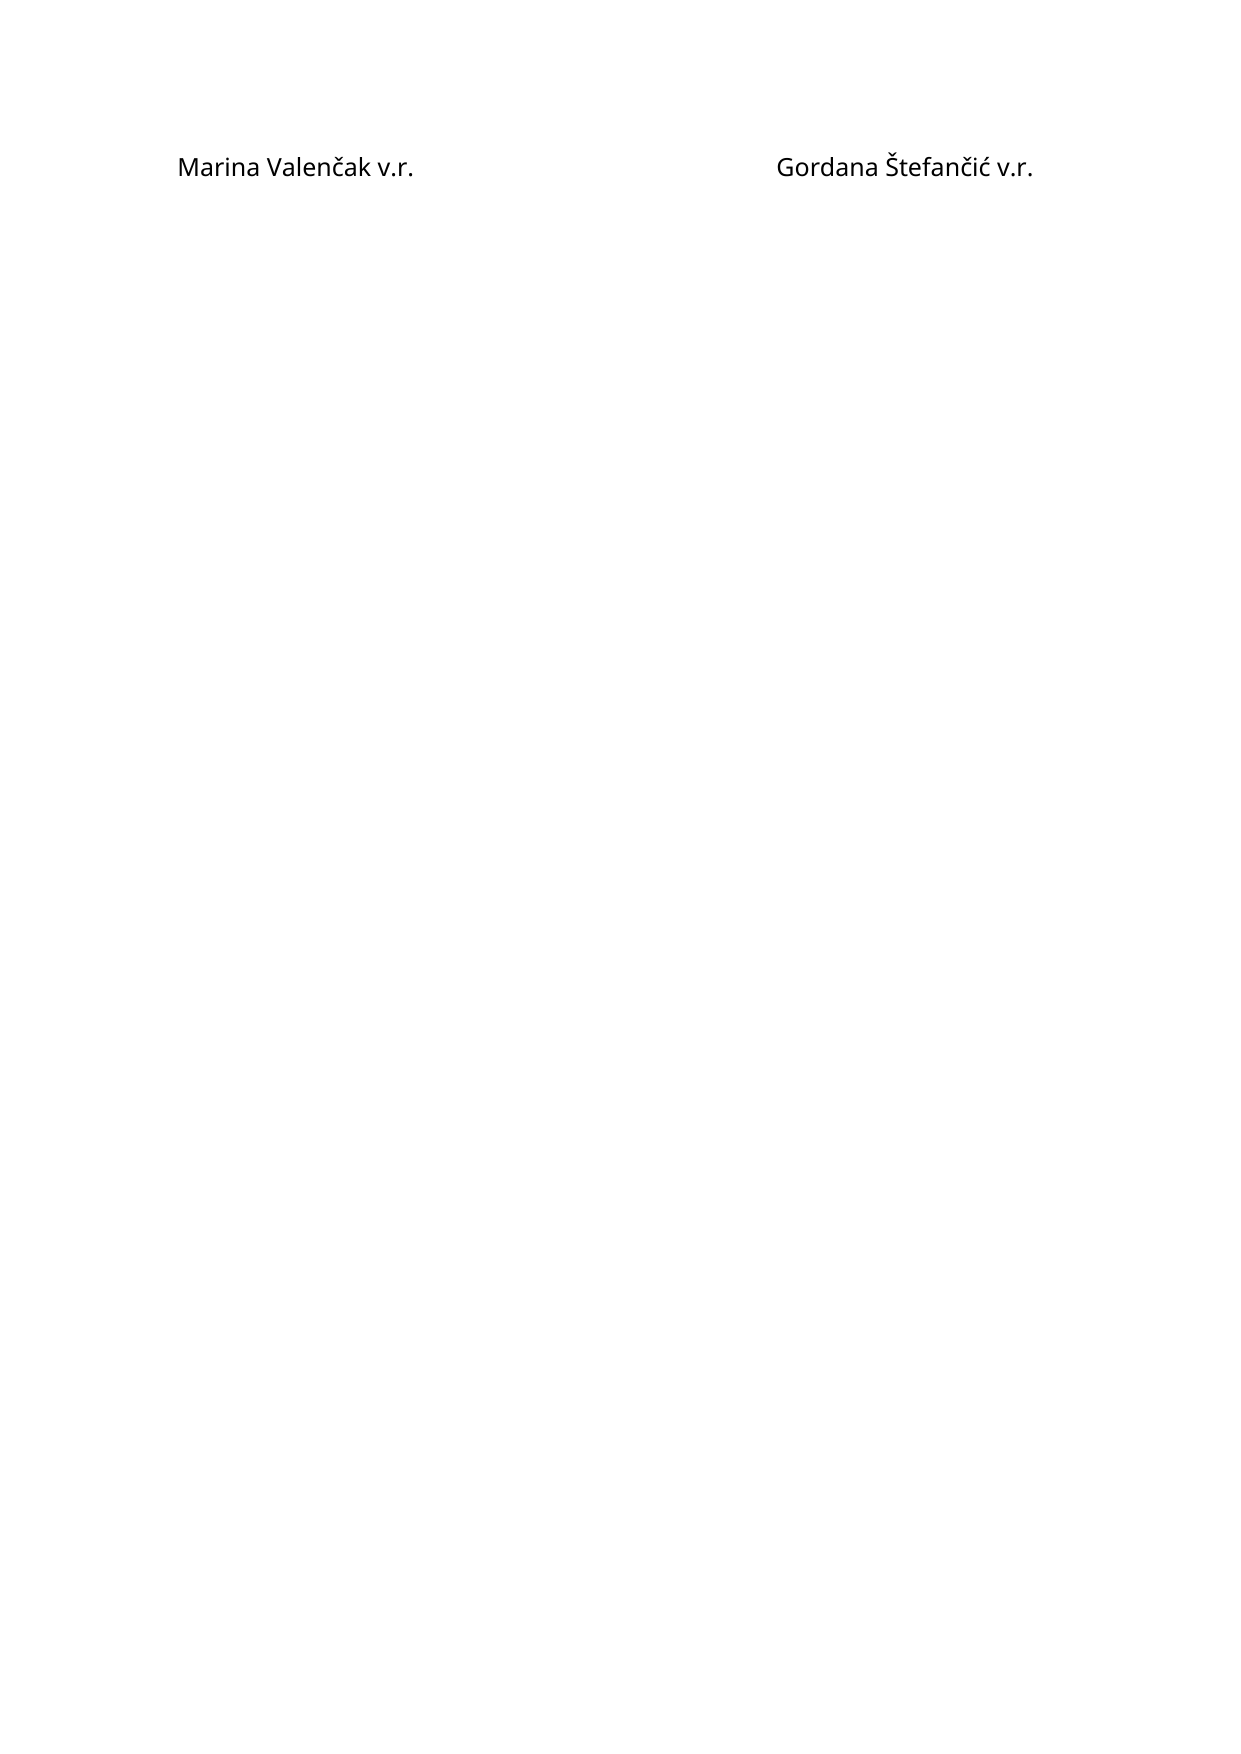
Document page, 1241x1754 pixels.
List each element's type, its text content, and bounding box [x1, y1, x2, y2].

text Marina Valenčak v.r. Gordana Štefančić v.r. [112, 150, 1128, 184]
